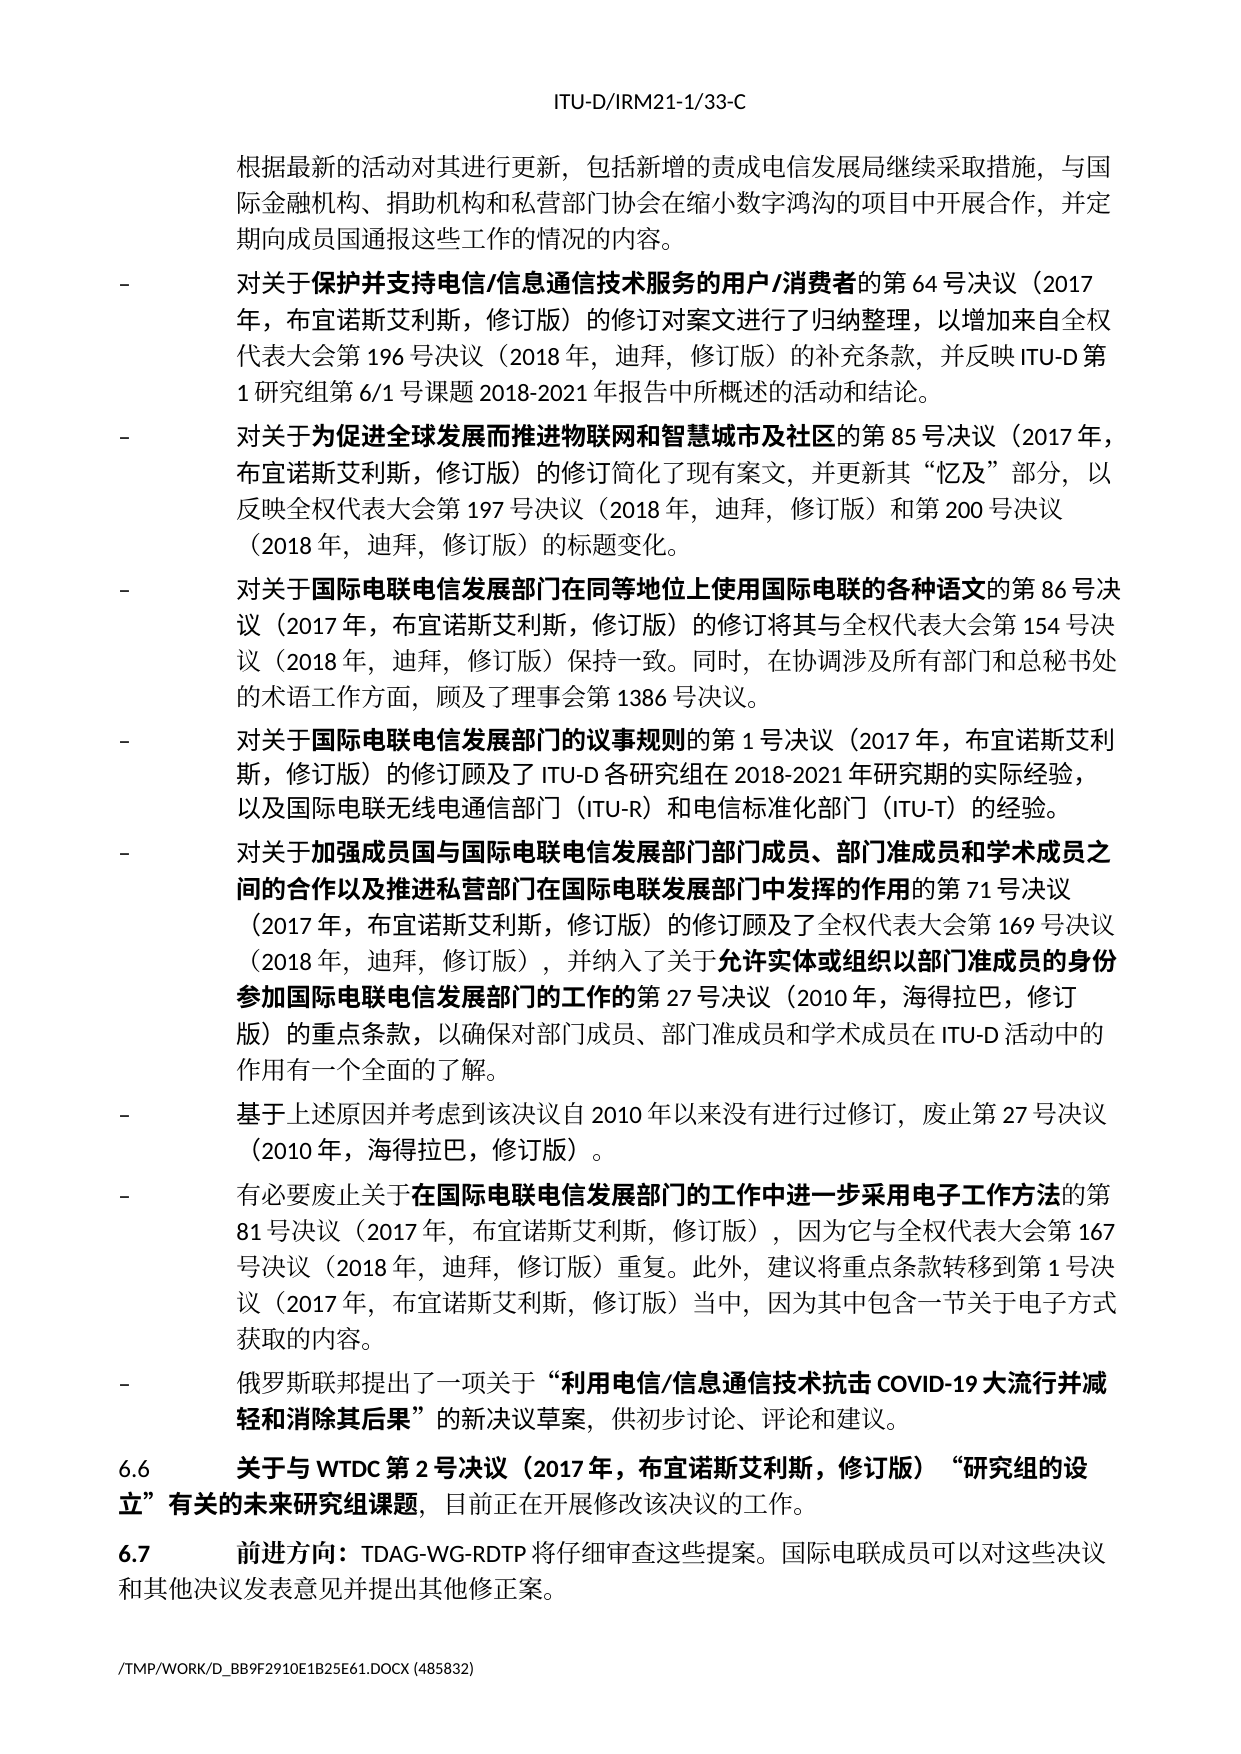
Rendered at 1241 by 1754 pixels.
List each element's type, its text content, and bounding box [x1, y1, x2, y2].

text – 对关于国际电联电信发展部门在同等地位上使用国际电联的各种语文的第86号决议（2017年，布宜诺斯艾利斯，修订版）的修订将其与全权代表大会第154号决议（2018年，迪拜，修订版）保持一致。同时，在协调涉及所有部门和总秘书处的术语工作方面，顾及了理事会第1386号决议。 [118, 569, 1122, 714]
text – 有必要废止关于在国际电联电信发展部门的工作中进一步采用电子工作方法的第81号决议（2017年，布宜诺斯艾利斯，修订版），因为它与全权代表大会第167号决议（2018年，迪拜，修订版）重复。此外，建议将重点条款转移到第1号决议（2017年，布宜诺斯艾利斯，修订版）当中，因为其中包含一节关于电子方式获取的内容。 [118, 1175, 1122, 1355]
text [118, 148, 1122, 256]
text 6.7 前进方向：TDAG-WG-RDTP将仔细审查这些提案。国际电联成员可以对这些决议和其他决议发表意见并提出其他修正案。 [118, 1534, 1122, 1606]
text – 对关于保护并支持电信/信息通信技术服务的用户/消费者的第64号决议（2017年，布宜诺斯艾利斯，修订版）的修订对案文进行了归纳整理，以增加来自全权代表大会第196号决议（2018年，迪拜，修订版）的补充条款，并反映ITU-D第1研究组第6/1号课题2018-2021年报告中所概述的活动和结论。 [118, 264, 1122, 408]
text – 基于上述原因并考虑到该决议自2010年以来没有进行过修订，废止第27号决议（2010年，海得拉巴，修订版）。 [118, 1094, 1122, 1167]
text – 对关于为促进全球发展而推进物联网和智慧城市及社区的第85号决议（2017年，布宜诺斯艾利斯，修订版）的修订简化了现有案文，并更新其“忆及”部分，以反映全权代表大会第197号决议（2018年，迪拜，修订版）和第200号决议（2018年，迪拜，修订版）的标题变化。 [118, 417, 1122, 561]
text 6.6 关于与WTDC第2号决议（2017年，布宜诺斯艾利斯，修订版）“研究组的设立”有关的未来研究组课题，目前正在开展修改该决议的工作。 [118, 1449, 1122, 1521]
text – 对关于加强成员国与国际电联电信发展部门部门成员、部门准成员和学术成员之间的合作以及推进私营部门在国际电联发展部门中发挥的作用的第71号决议（2017年，布宜诺斯艾利斯，修订版）的修订顾及了全权代表大会第169号决议（2018年，迪拜，修订版），并纳入了关于允许实体或组织以部门准成员的身份参加国际电联电信发展部门的工作的第27号决议（2010年，海得拉巴，修订版）的重点条款，以确保对部门成员、部门准成员和学术成员在ITU-D活动中的作用有一个全面的了解。 [118, 833, 1122, 1086]
text – 俄罗斯联邦提出了一项关于“利用电信/信息通信技术抗击COVID-19大流行并减轻和消除其后果”的新决议草案，供初步讨论、评论和建议。 [118, 1364, 1122, 1436]
text – 对关于国际电联电信发展部门的议事规则的第1号决议（2017年，布宜诺斯艾利斯，修订版）的修订顾及了ITU-D各研究组在2018-2021年研究期的实际经验，以及国际电联无线电通信部门（ITU-R）和电信标准化部门（ITU-T）的经验。 [118, 722, 1122, 824]
